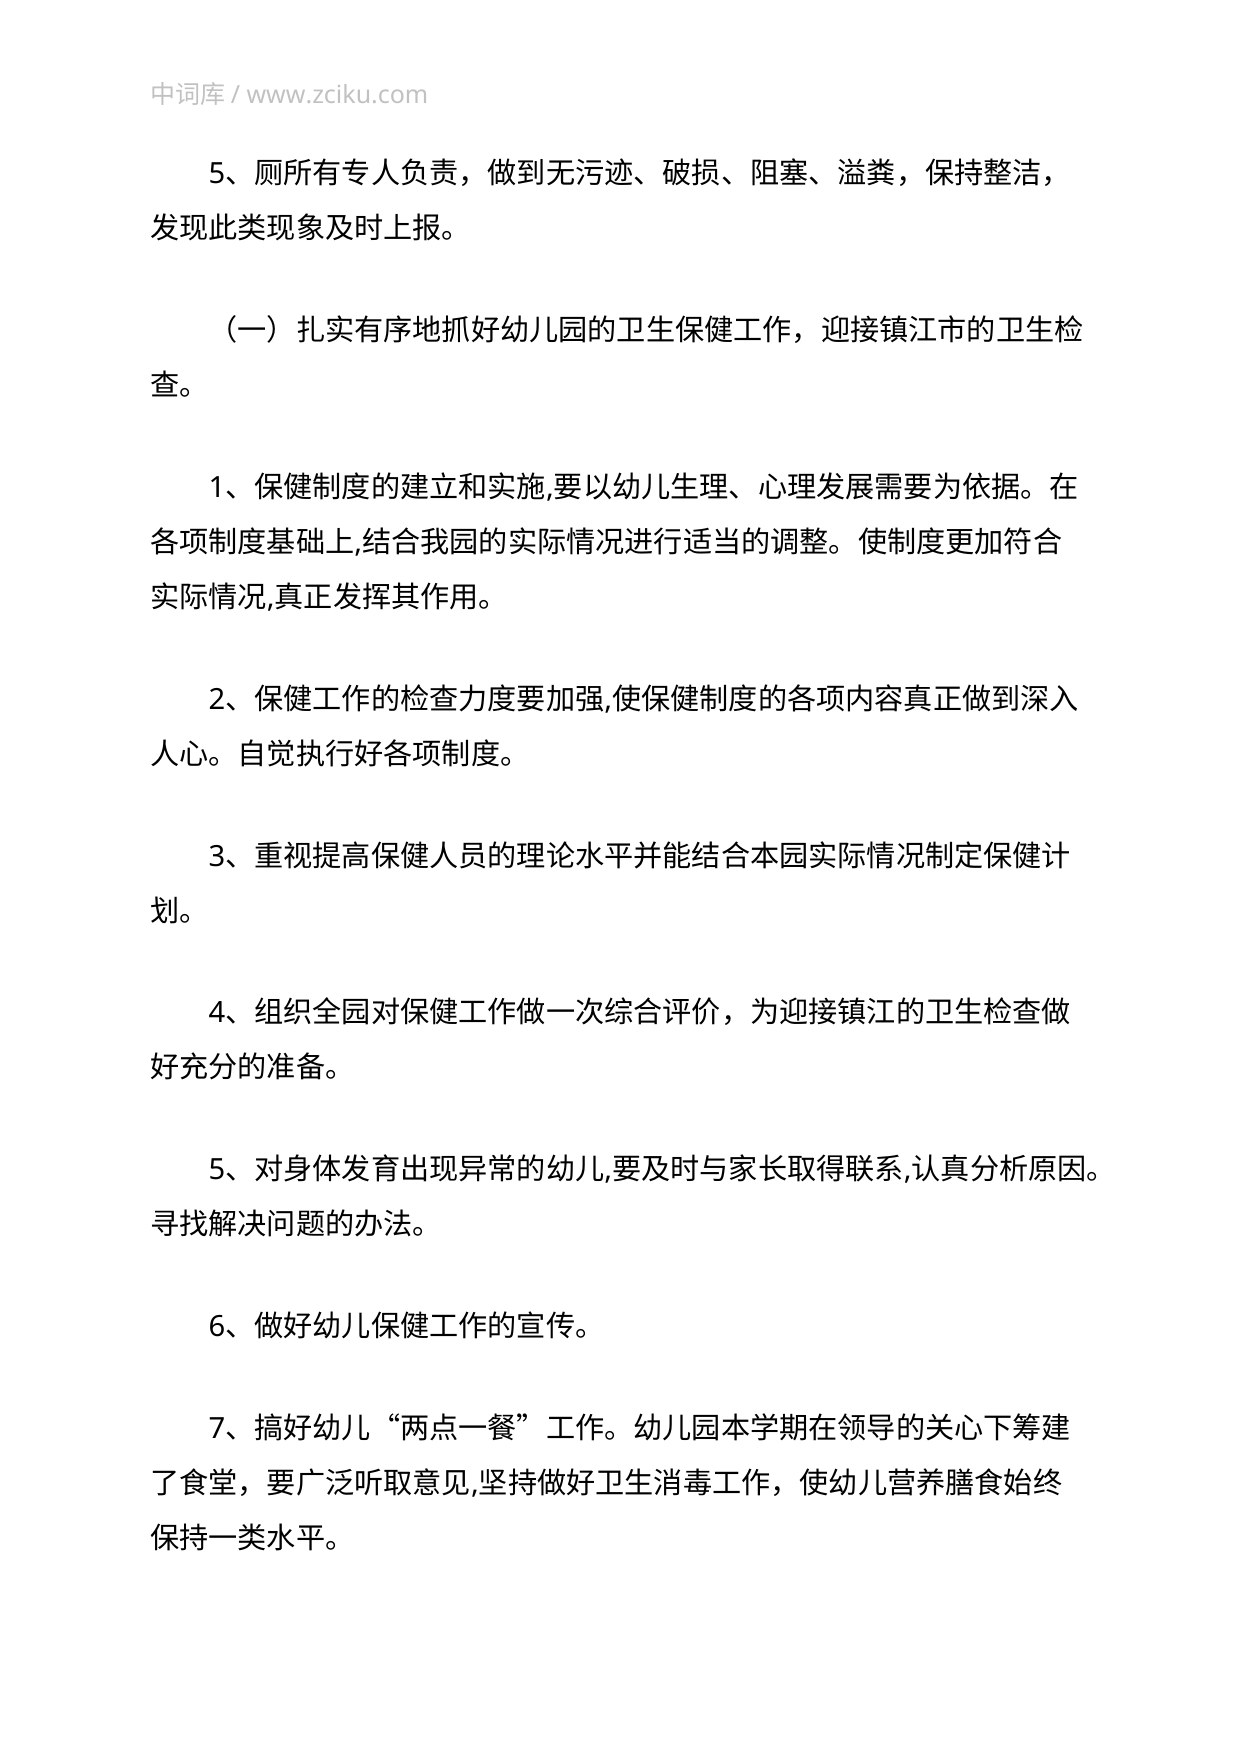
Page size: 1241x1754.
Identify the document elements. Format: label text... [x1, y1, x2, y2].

text 3、重视提高保健人员的理论水平并能结合本园实际情况制定保健计划。 [150, 832, 1090, 929]
text 5、对身体发育出现异常的幼儿,要及时与家长取得联系,认真分析原因。寻找解决问题的办法。 [150, 1146, 1090, 1243]
text 1、保健制度的建立和实施,要以幼儿生理、心理发展需要为依据。在各项制度基础上,结合我园的实际情况进行适当的调整。使制度更加符合实际情况,真正发挥其作用。 [150, 463, 1090, 616]
text 4、组织全园对保健工作做一次综合评价，为迎接镇江的卫生检查做好充分的准备。 [150, 989, 1090, 1086]
text 5、厕所有专人负责，做到无污迹、破损、阻塞、溢粪，保持整洁，发现此类现象及时上报。 [150, 150, 1090, 247]
text （一）扎实有序地抓好幼儿园的卫生保健工作，迎接镇江市的卫生检查。 [150, 307, 1090, 404]
text 7、搞好幼儿“两点一餐”工作。幼儿园本学期在领导的关心下筹建了食堂，要广泛听取意见,坚持做好卫生消毒工作，使幼儿营养膳食始终保持一类水平。 [150, 1404, 1090, 1557]
text 2、保健工作的检查力度要加强,使保健制度的各项内容真正做到深入人心。自觉执行好各项制度。 [150, 675, 1090, 773]
text 6、做好幼儿保健工作的宣传。 [150, 1302, 1090, 1345]
